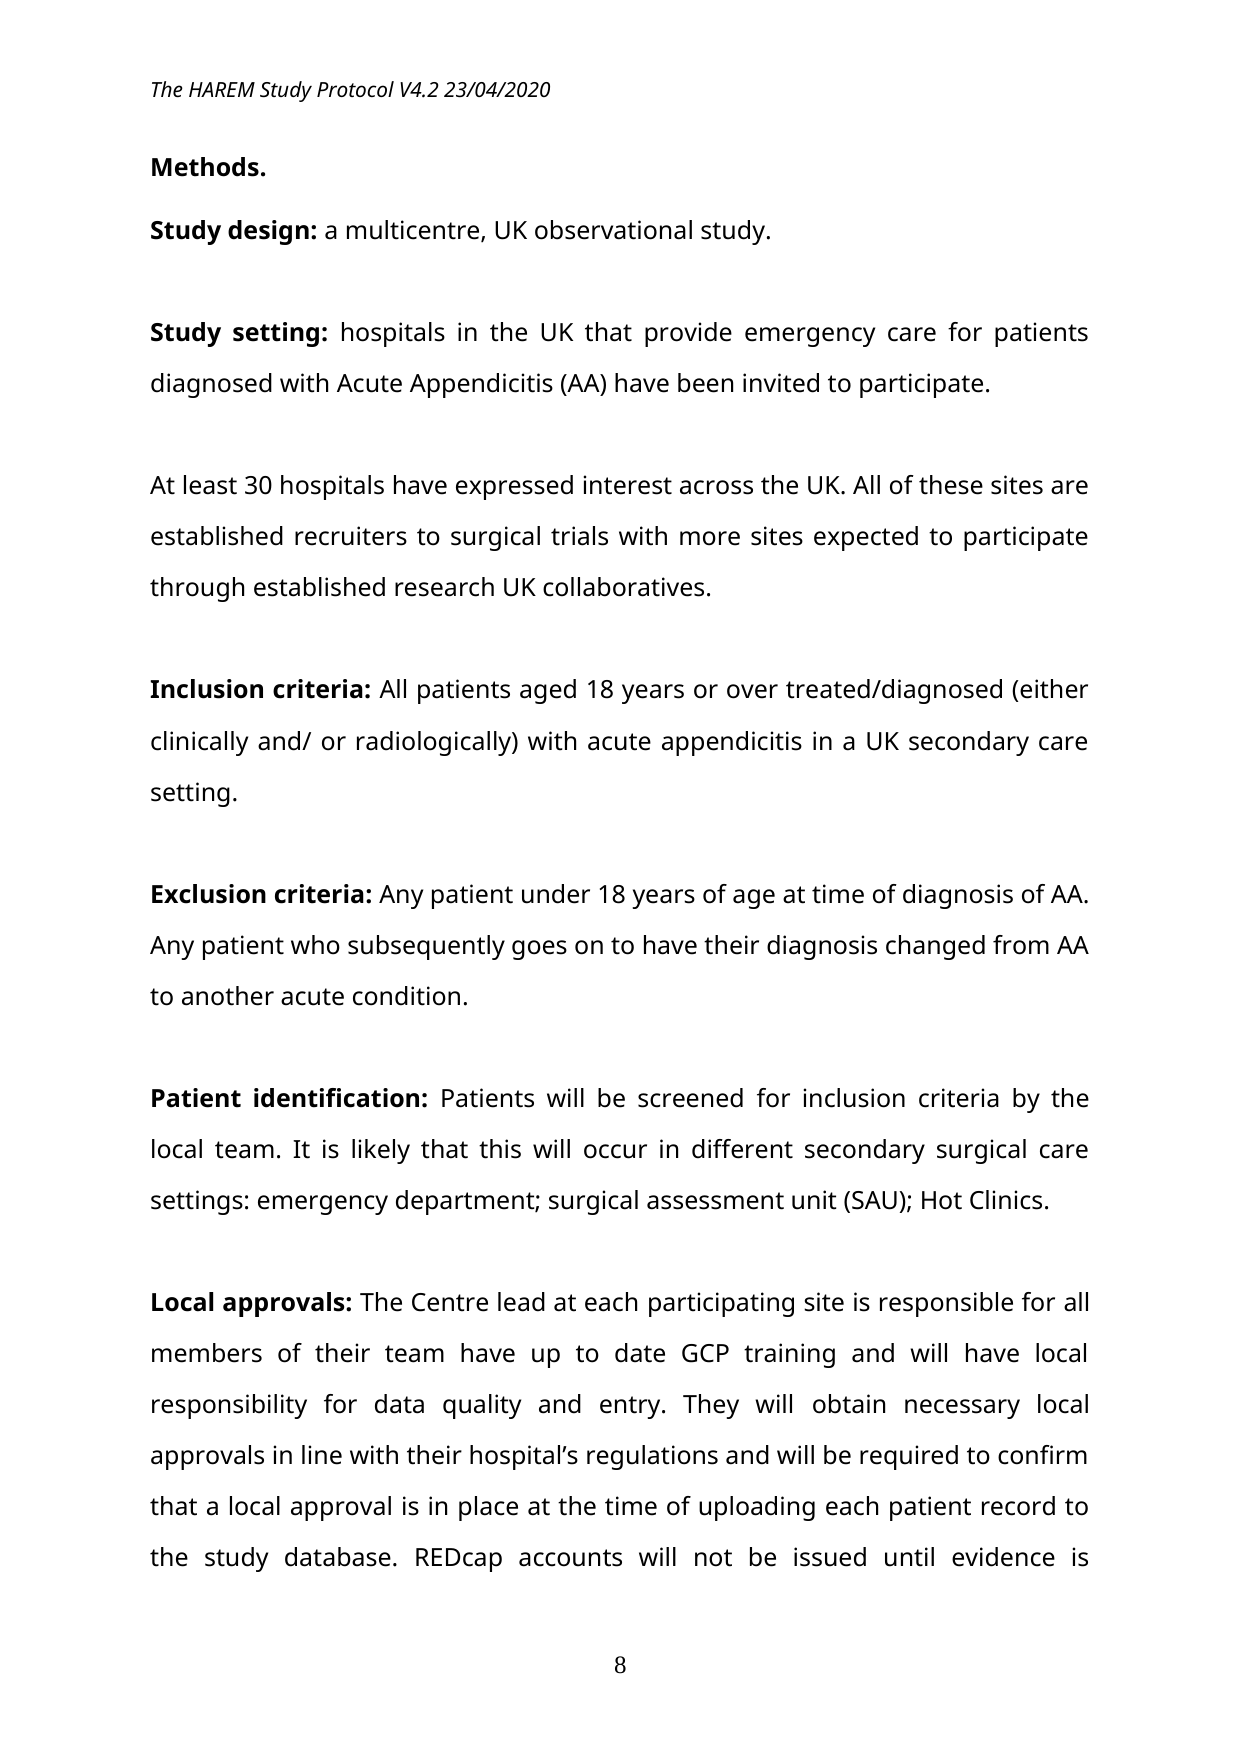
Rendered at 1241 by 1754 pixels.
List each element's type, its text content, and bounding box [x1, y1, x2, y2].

text Study design: a multicentre, UK observational study. [150, 213, 1090, 247]
text Patient identification: Patients will be screened for inclusion criteria by the local team. It is likely that this will occur in different secondary surgical care settings: emergency department; surgical assessment unit (SAU); Hot Clinics. [150, 1081, 1090, 1217]
text Exclusion criteria: Any patient under 18 years of age at time of diagnosis of AA. Any patient who subsequently goes on to have their diagnosis changed from AA to another acute condition. [150, 876, 1090, 1012]
text Study setting: hospitals in the UK that provide emergency care for patients diagnosed with Acute Appendicitis (AA) have been invited to participate. [150, 315, 1090, 400]
text Methods. [150, 150, 1090, 184]
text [150, 1285, 1090, 1574]
text Inclusion criteria: All patients aged 18 years or over treated/diagnosed (either clinically and/ or radiologically) with acute appendicitis in a UK secondary care setting. [150, 672, 1090, 723]
text Inclusion criteria: All patients aged 18 years or over treated/diagnosed (either clinically and/ or radiologically) with acute appendicitis in a UK secondary care setting. [150, 757, 1090, 808]
text At least 30 hospitals have expressed interest across the UK. All of these sites are established recruiters to surgical trials with more sites expected to participate through established research UK collaboratives. [150, 468, 1090, 604]
